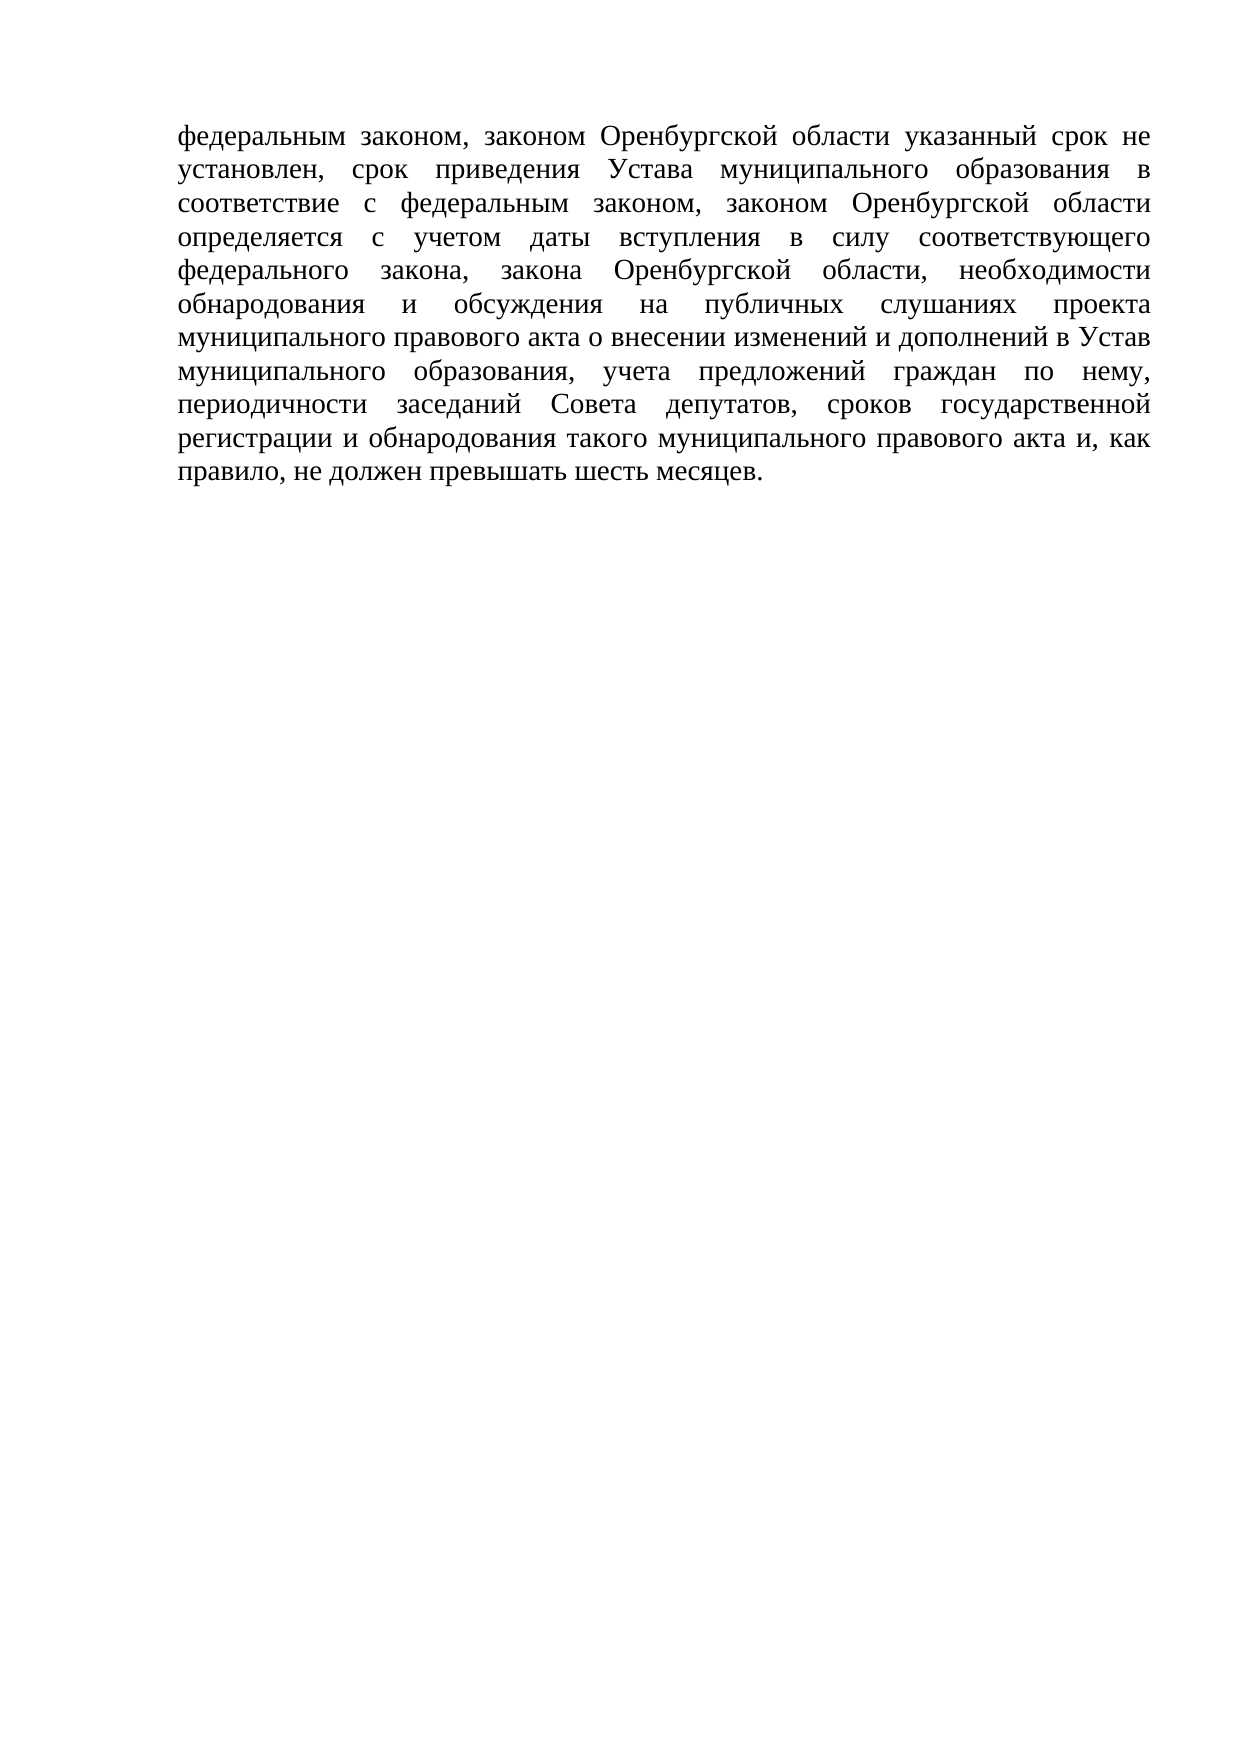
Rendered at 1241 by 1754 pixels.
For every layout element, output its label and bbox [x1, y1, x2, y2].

text [177, 118, 1152, 487]
